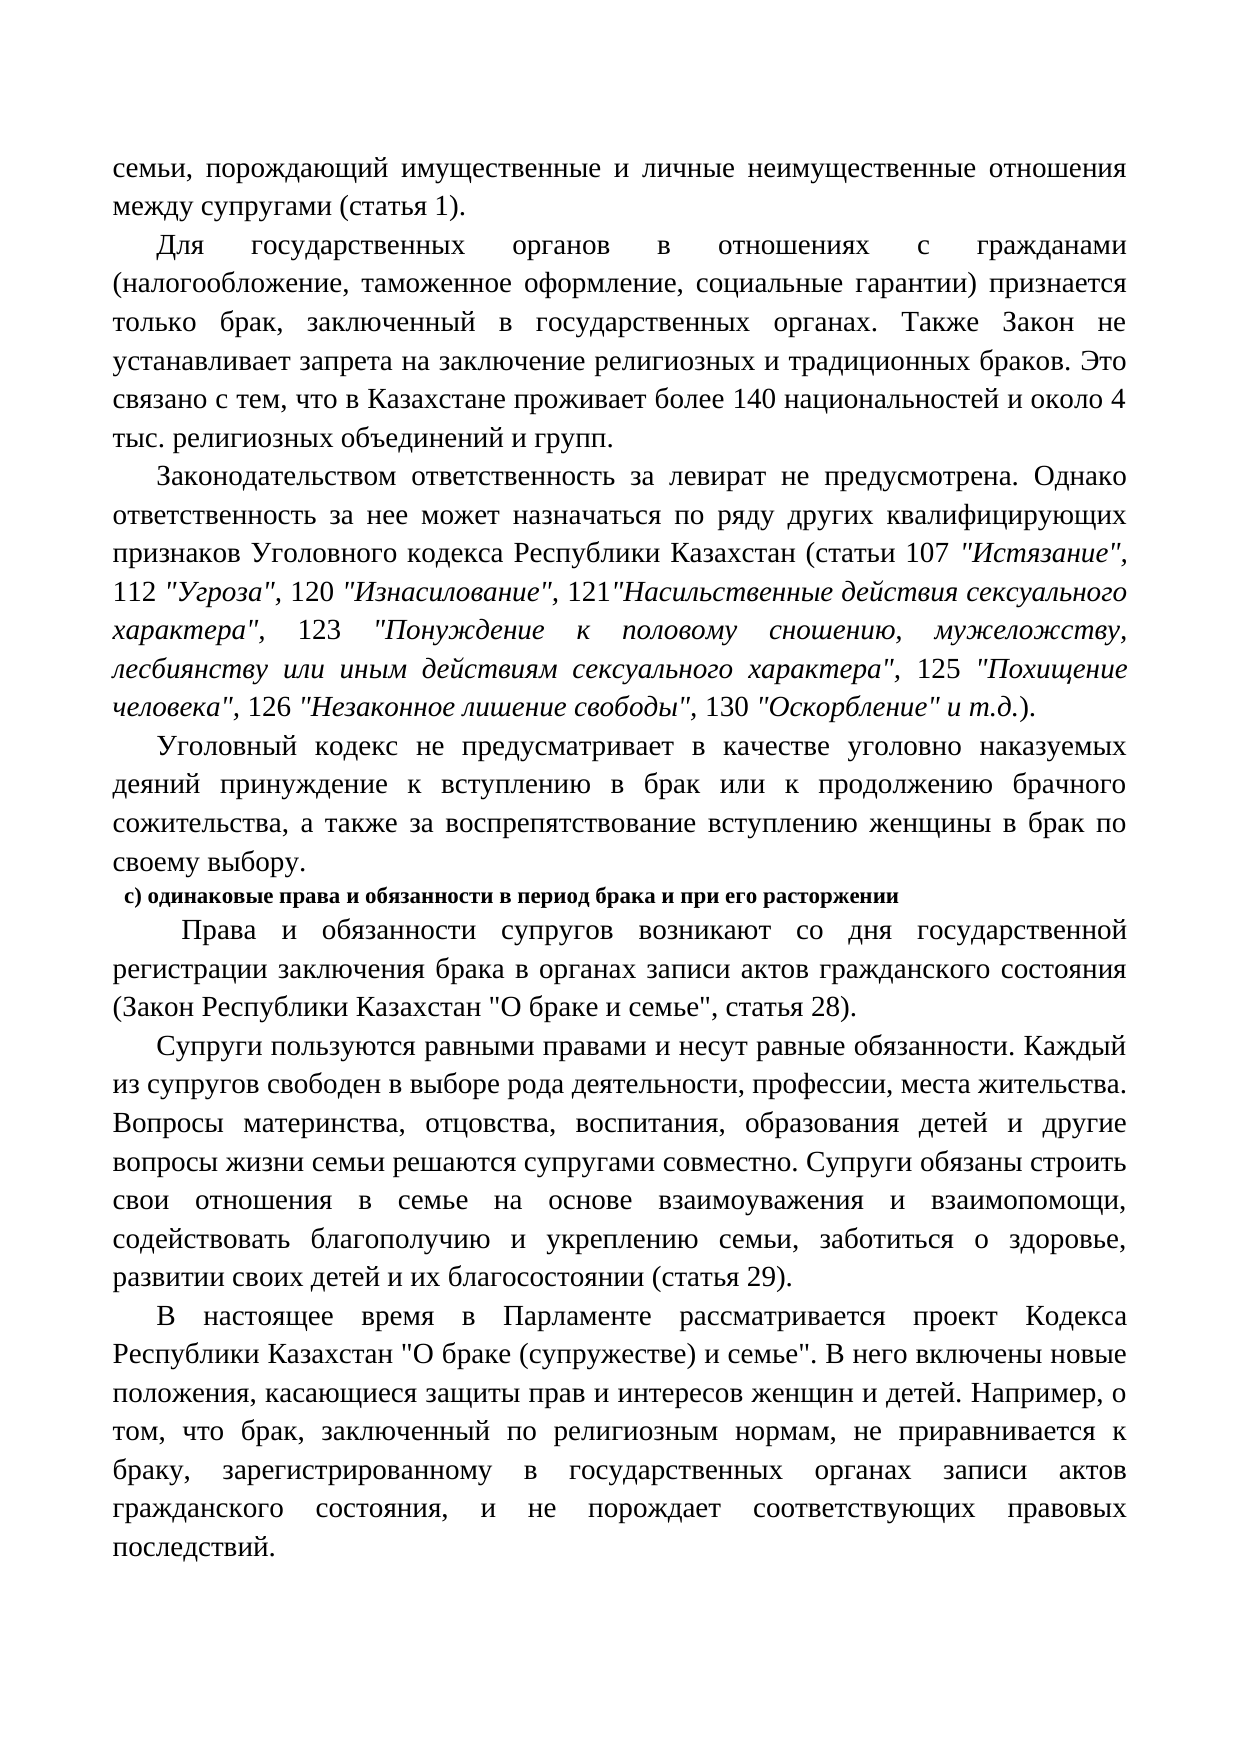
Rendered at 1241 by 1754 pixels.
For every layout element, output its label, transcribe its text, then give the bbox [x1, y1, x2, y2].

text Законодательством ответственность за левират не предусмотрена. Однако ответственность за нее может назначаться по ряду других квалифицирующих признаков Уголовного кодекса Республики Казахстан (статьи 107 "Истязание", 112 "Угроза", 120 "Изнасилование", 121"Насильственные действия сексуального характера", 123 "Понуждение к половому сношению, мужеложству, лесбиянству или иным действиям сексуального характера", 125 "Похищение человека", 126 "Незаконное лишение свободы", 130 "Оскорбление" и т.д.). [112, 458, 1128, 723]
text Уголовный кодекс не предусматривает в качестве уголовно наказуемых деяний принуждение к вступлению в брак или к продолжению брачного сожительства, а также за воспрепятствование вступлению женщины в брак по своему выбору. [112, 728, 1128, 877]
text Для государственных органов в отношениях с гражданами (налогообложение, таможенное оформление, социальные гарантии) признается только брак, заключенный в государственных органах. Также Закон не устанавливает запрета на заключение религиозных и традиционных браков. Это связано с тем, что в Казахстане проживает более 140 национальностей и около 4 тыс. религиозных объединений и групп. [112, 227, 1128, 453]
text В настоящее время в Парламенте рассматривается проект Кодекса Республики Казахстан "О браке (супружестве) и семье". В него включены новые положения, касающиеся защиты прав и интересов женщин и детей. Например, о том, что брак, заключенный по религиозным нормам, не приравнивается к браку, зарегистрированному в государственных органах записи актов гражданского состояния, и не порождает соответствующих правовых последствий. [112, 1298, 1128, 1563]
text с) одинаковые права и обязанности в период брака и при его расторжении [112, 882, 1128, 909]
text Супруги пользуются равными правами и несут равные обязанности. Каждый из супругов свободен в выборе рода деятельности, профессии, места жительства. Вопросы материнства, отцовства, воспитания, образования детей и другие вопросы жизни семьи решаются супругами совместно. Супруги обязаны строить свои отношения в семье на основе взаимоуважения и взаимопомощи, содействовать благополучию и укреплению семьи, заботиться о здоровье, развитии своих детей и их благосостоянии (статья 29). [112, 1028, 1128, 1293]
text Права и обязанности супругов возникают со дня государственной регистрации заключения брака в органах записи актов гражданского состояния (Закон Республики Казахстан "О браке и семье", статья 28). [112, 912, 1128, 1023]
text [112, 150, 1128, 222]
